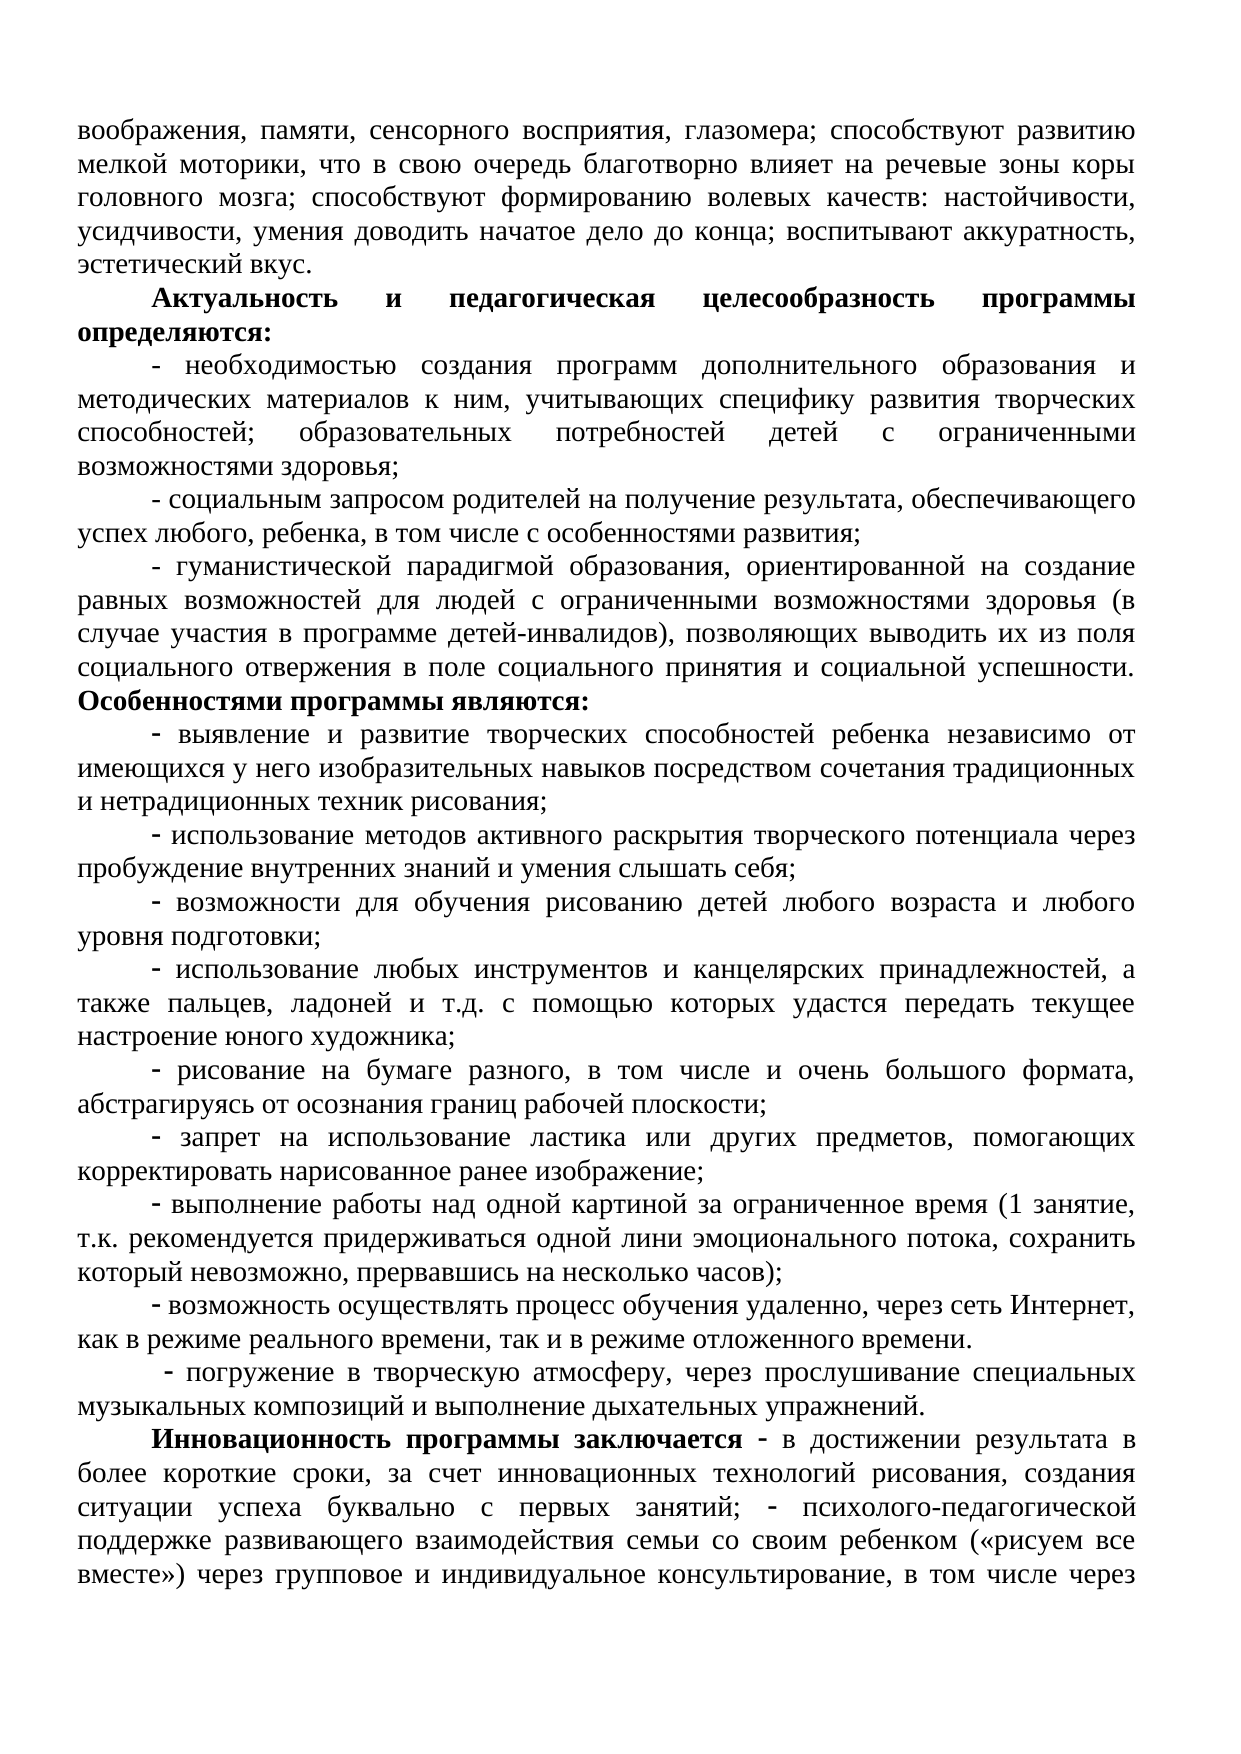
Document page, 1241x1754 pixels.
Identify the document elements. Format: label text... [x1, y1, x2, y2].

text - социальным запросом родителей на получение результата, обеспечивающего успех любого, ребенка, в том числе с особенностями развития; [77, 481, 1137, 548]
text Актуальность и педагогическая целесообразность программы определяются: [77, 280, 1137, 347]
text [77, 1422, 1137, 1589]
text запрет на использование ластика или других предметов, помогающих корректировать нарисованное ранее изображение; [77, 1119, 1136, 1186]
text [77, 112, 1136, 280]
text - гуманистической парадигмой образования, ориентированной на создание равных возможностей для людей с ограниченными возможностями здоровья (в случае участия в программе детей-инвалидов), позволяющих выводить их из поля социального отвержения в поле социального принятия и социальной успешности. Особенностями программы являются: [77, 548, 1136, 716]
text возможности для обучения рисованию детей любого возраста и любого уровня подготовки; [77, 884, 1136, 951]
text использование любых инструментов и канцелярских принадлежностей, а также пальцев, ладоней и т.д. с помощью которых удастся передать текущее настроение юного художника; [77, 951, 1136, 1052]
text возможность осуществлять процесс обучения удаленно, через сеть Интернет, как в режиме реального времени, так и в режиме отложенного времени. [77, 1287, 1136, 1354]
text рисование на бумаге разного, в том числе и очень большого формата, абстрагируясь от осознания границ рабочей плоскости; [77, 1052, 1136, 1119]
text выполнение работы над одной картиной за ограниченное время (1 занятие, т.к. рекомендуется придерживаться одной лини эмоционального потока, сохранить который невозможно, прервавшись на несколько часов); [77, 1186, 1136, 1287]
text выявление и развитие творческих способностей ребенка независимо от имеющихся у него изобразительных навыков посредством сочетания традиционных и нетрадиционных техник рисования; [77, 716, 1136, 817]
text - необходимостью создания программ дополнительного образования и методических материалов к ним, учитывающих специфику развития творческих способностей; образовательных потребностей детей с ограниченными возможностями здоровья; [77, 347, 1137, 481]
text использование методов активного раскрытия творческого потенциала через пробуждение внутренних знаний и умения слышать себя; [77, 817, 1136, 884]
text погружение в творческую атмосферу, через прослушивание специальных музыкальных композиций и выполнение дыхательных упражнений. [77, 1354, 1136, 1422]
